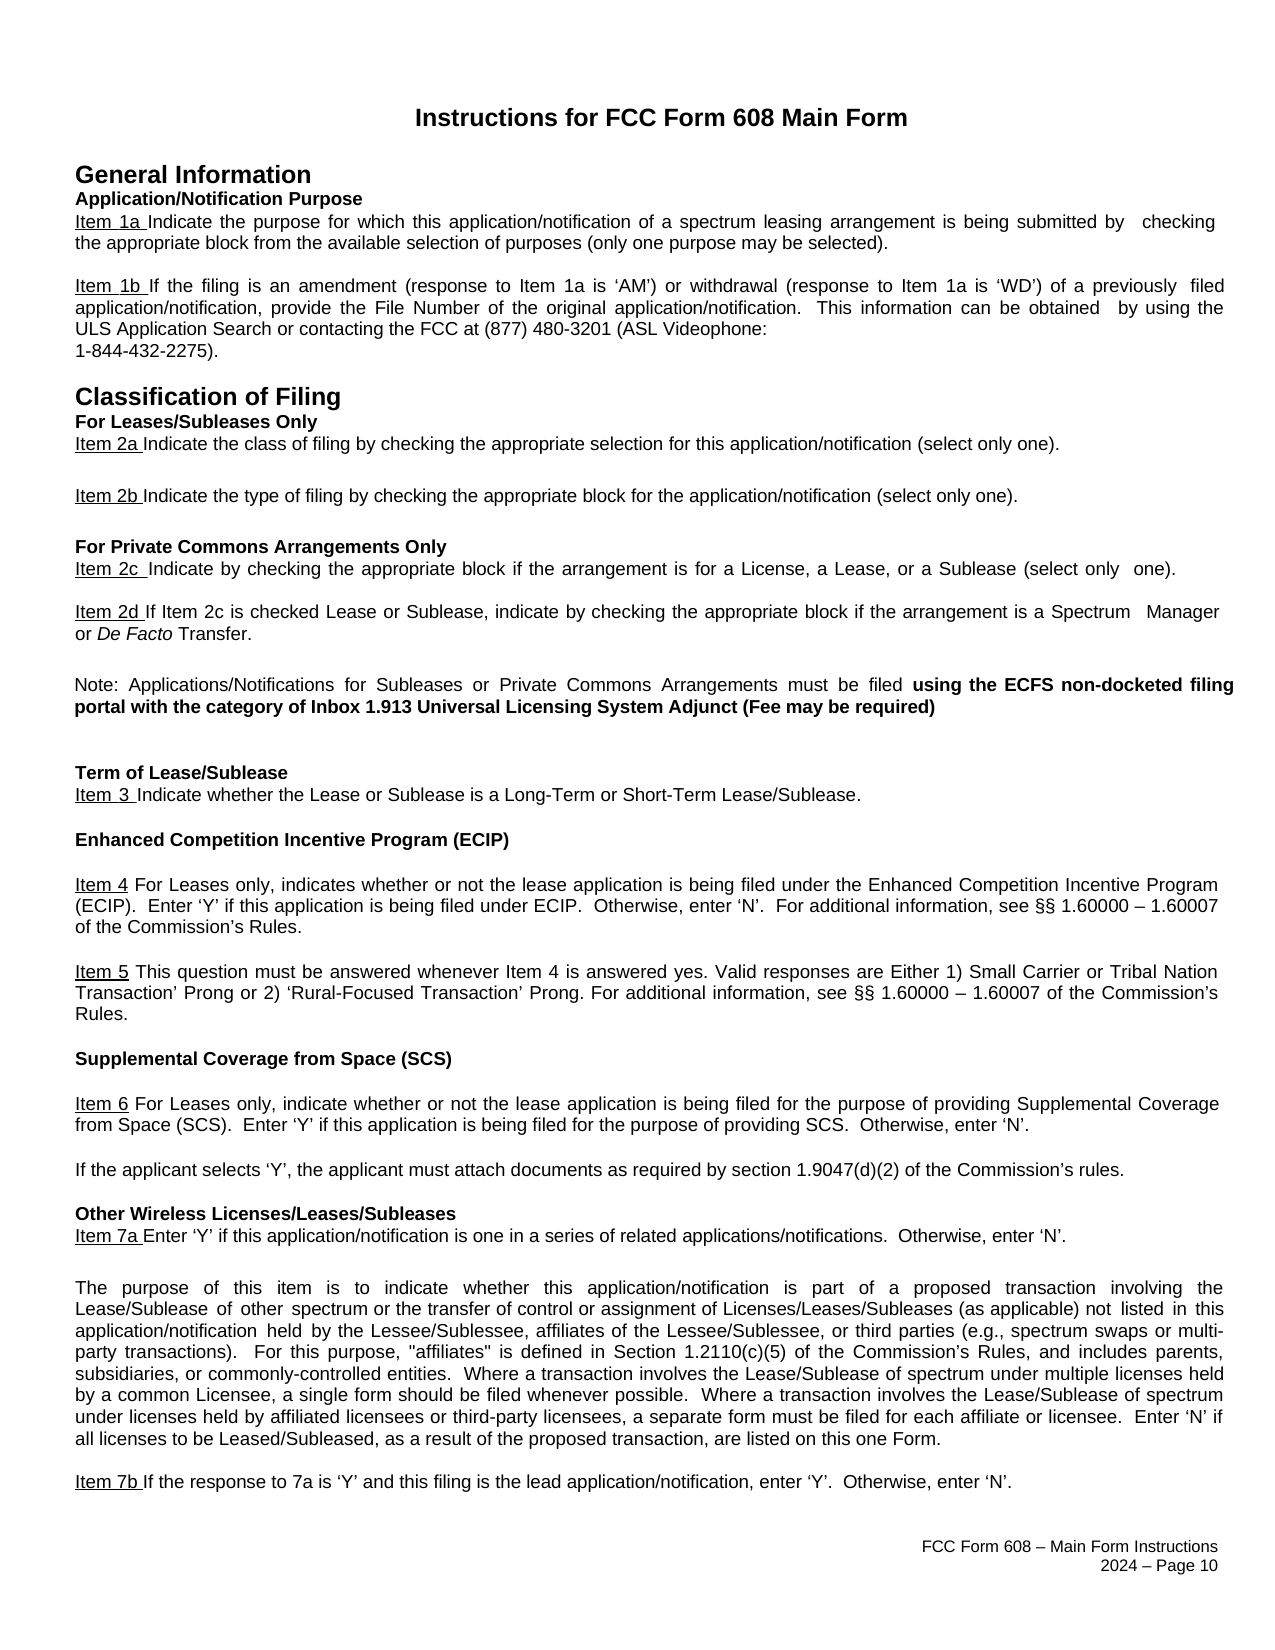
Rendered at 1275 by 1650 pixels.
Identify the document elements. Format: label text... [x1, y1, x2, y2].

text Item 6 For Leases only, indicate whether or not the lease application is being filed for the purpose of providing Supplemental Coverage from Space (SCS). Enter ‘Y’ if this application is being filed for the purpose of providing SCS. Otherwise, enter ‘N’. [75, 1094, 1220, 1136]
text Item 3 Indicate whether the Lease or Sublease is a Long-Term or Short-Term Lease/Sublease. [75, 784, 1220, 806]
subtitle Application/Notification Purpose [75, 189, 1248, 210]
text Item 4 For Leases only, indicates whether or not the lease application is being filed under the Enhanced Competition Incentive Program (ECIP). Enter ‘Y’ if this application is being filed under ECIP. Otherwise, enter ‘N’. For additional information, see §§ 1.60000 – 1.60007 of the Commission’s Rules. [75, 874, 1220, 938]
text 1-844-432-2275). [75, 340, 1224, 361]
subtitle Term of Lease/Sublease [75, 761, 1219, 783]
text Item 2b Indicate the type of filing by checking the appropriate block for the application/notification (select only one). [75, 484, 1219, 506]
subtitle Other Wireless Licenses/Leases/Subleases [75, 1203, 1248, 1224]
text Enhanced Competition Incentive Program (ECIP) [75, 829, 1220, 851]
text Item 7b If the response to 7a is ‘Y’ and this filing is the lead application/notification, enter ‘Y’. Otherwise, enter ‘N’. [75, 1471, 1248, 1492]
text If the applicant selects ‘Y’, the applicant must attach documents as required by section 1.9047(d)(2) of the Commission’s rules. [75, 1160, 1220, 1181]
subtitle General Information [75, 161, 1248, 189]
text Item 2a Indicate the class of filing by checking the appropriate selection for this application/notification (select only one). [75, 433, 1248, 454]
text Item 2d If Item 2c is checked Lease or Sublease, indicate by checking the appropriate block if the arrangement is a Spectrum Manager or De Facto Transfer. [75, 602, 1221, 644]
subtitle Classification of Filing [75, 382, 1248, 411]
text Instructions for FCC Form 608 Main Form [75, 103, 1248, 132]
subtitle For Private Commons Arrangements Only [75, 536, 1248, 557]
text Item 5 This question must be answered whenever Item 4 is answered yes. Valid responses are Either 1) Small Carrier or Tribal Nation Transaction’ Prong or 2) ‘Rural-Focused Transaction’ Prong. For additional information, see §§ 1.60000 – 1.60007 of the Commission’s Rules. [75, 962, 1220, 1025]
text Supplemental Coverage from Space (SCS) [75, 1049, 1220, 1070]
subtitle For Leases/Subleases Only [75, 411, 1248, 433]
text Item 1a Indicate the purpose for which this application/notification of a spectrum leasing arrangement is being submitted by checking the appropriate block from the available selection of purposes (only one purpose may be selected). [75, 211, 1216, 254]
text The purpose of this item is to indicate whether this application/notification is part of a proposed transaction involving the Lease/Sublease of other spectrum or the transfer of control or assignment of Licenses/Leases/Subleases (as applicable) not listed in this application/notification held by the Lessee/Sublessee, affiliates of the Lessee/Sublessee, or third parties (e.g., spectrum swaps or multi-party transactions). For this purpose, "affiliates" is defined in Section 1.2110(c)(5) of the Commission’s Rules, and includes parents, subsidiaries, or commonly-controlled entities. Where a transaction involves the Lease/Sublease of spectrum under multiple licenses held by a common Licensee, a single form should be filed whenever possible. Where a transaction involves the Lease/Sublease of spectrum under licenses held by affiliated licensees or third-party licensees, a separate form must be filed for each affiliate or licensee. Enter ‘N’ if all licenses to be Leased/Subleased, as a result of the proposed transaction, are listed on this one Form. [75, 1276, 1224, 1449]
text Item 7a Enter ‘Y’ if this application/notification is one in a series of related applications/notifications. Otherwise, enter ‘N’. [75, 1225, 1248, 1247]
text Note: Applications/Notifications for Subleases or Private Commons Arrangements must be filed using the ECFS non-docketed filing portal with the category of Inbox 1.913 Universal Licensing System Adjunct (Fee may be required) [74, 674, 1235, 717]
text Item 1b If the filing is an amendment (response to Item 1a is ‘AM’) or withdrawal (response to Item 1a is ‘WD’) of a previously filed application/notification, provide the File Number of the original application/notification. This information can be obtained by using the ULS Application Search or contacting the FCC at (877) 480-3201 (ASL Videophone: [75, 275, 1224, 340]
text Item 2c Indicate by checking the appropriate block if the arrangement is for a License, a Lease, or a Sublease (select only one). [75, 559, 1224, 580]
